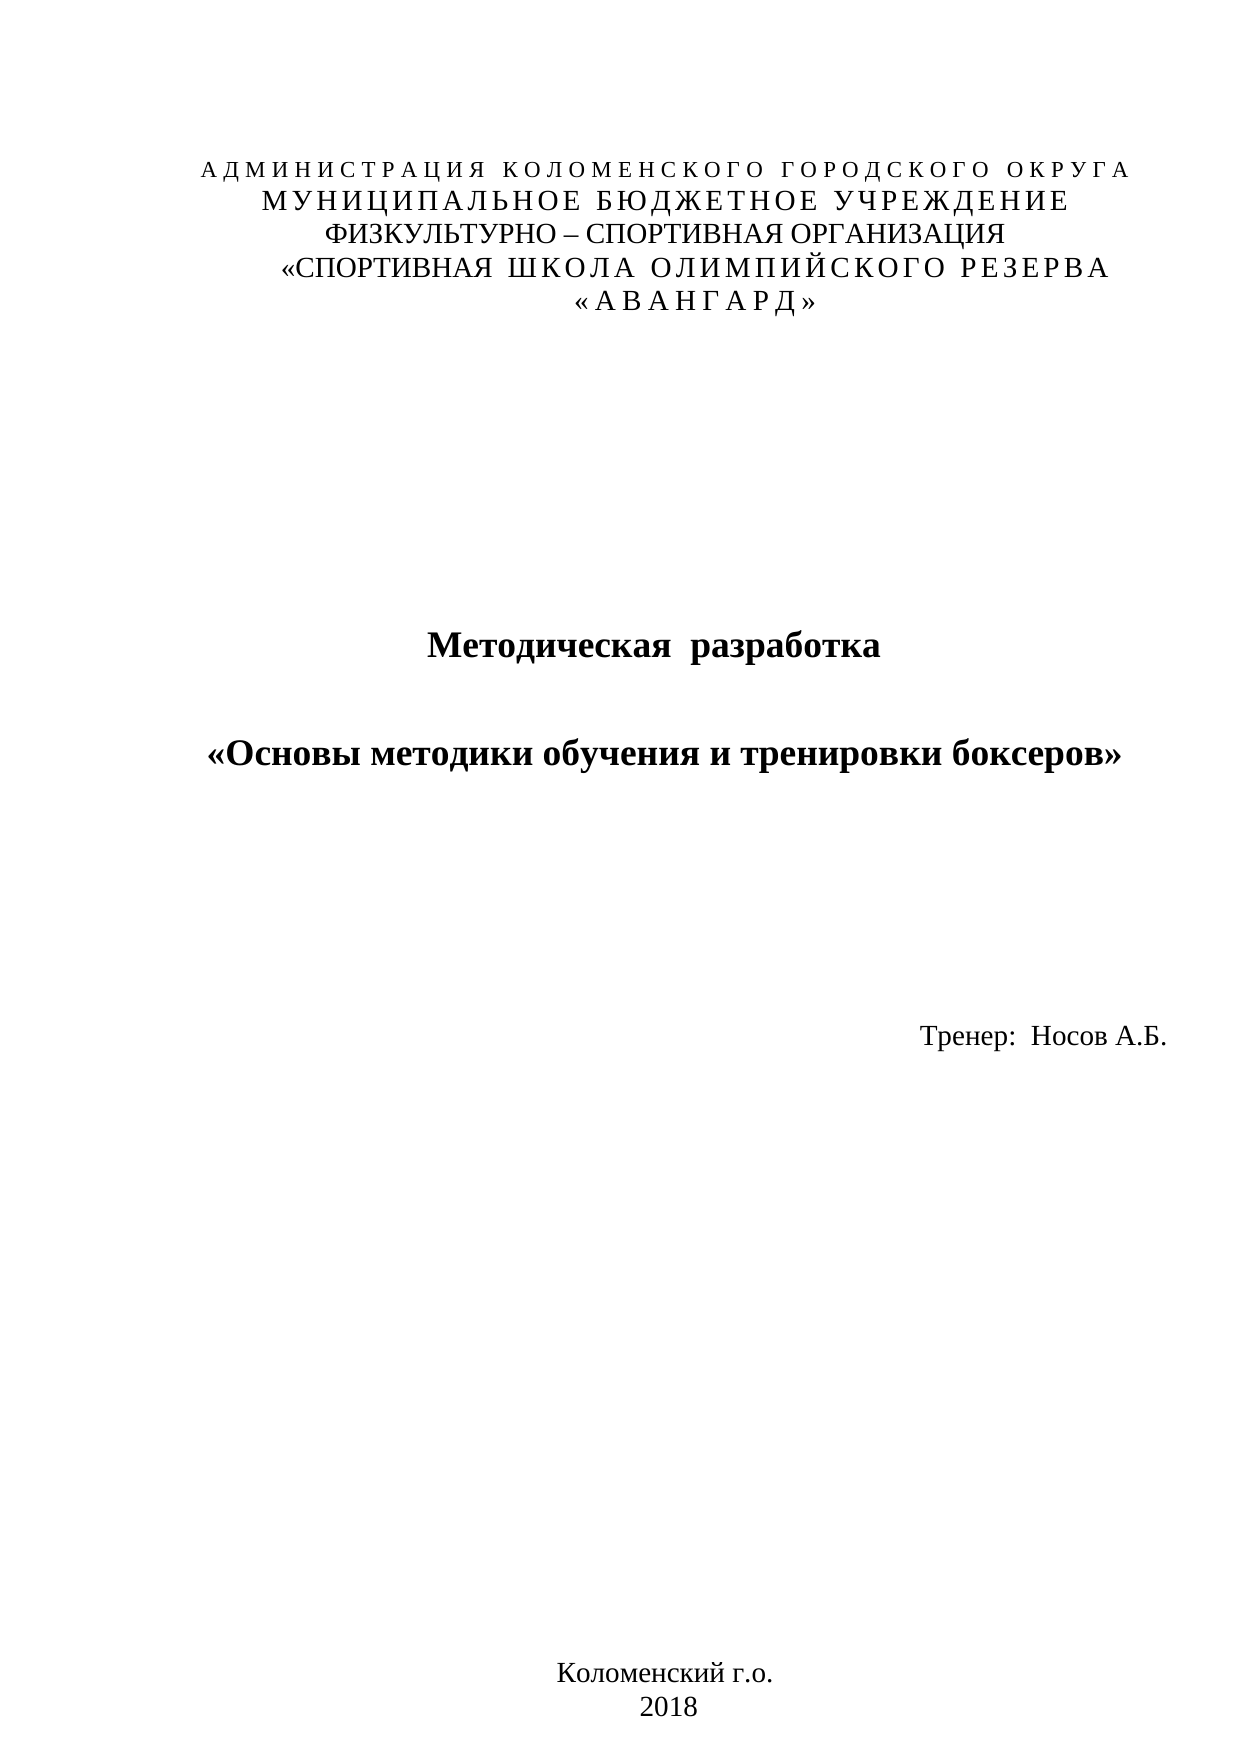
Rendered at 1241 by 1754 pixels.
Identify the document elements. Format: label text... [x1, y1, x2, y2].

text «Основы методики обучения и тренировки боксеров» [162, 730, 1167, 773]
text «АВАНГАРД» [222, 283, 1167, 317]
text Методическая разработка [427, 623, 1167, 666]
text Тренер: Носов А.Б. [162, 1018, 1167, 1052]
text ФИЗКУЛЬТУРНО – СПОРТИВНАЯ ОРГАНИЗАЦИЯ [162, 216, 1167, 250]
text МУНИЦИПАЛЬНОЕ БЮДЖЕТНОЕ УЧРЕЖДЕНИЕ [162, 183, 1167, 216]
text 2018 [162, 1689, 1167, 1723]
text «СПОРТИВНАЯ ШКОЛА ОЛИМПИЙСКОГО РЕЗЕРВА [222, 250, 1167, 283]
text АДМИНИСТРАЦИЯ КОЛОМЕНСКОГО ГОРОДСКОГО ОКРУГА [162, 156, 1167, 183]
text Коломенский г.о. [162, 1656, 1167, 1689]
